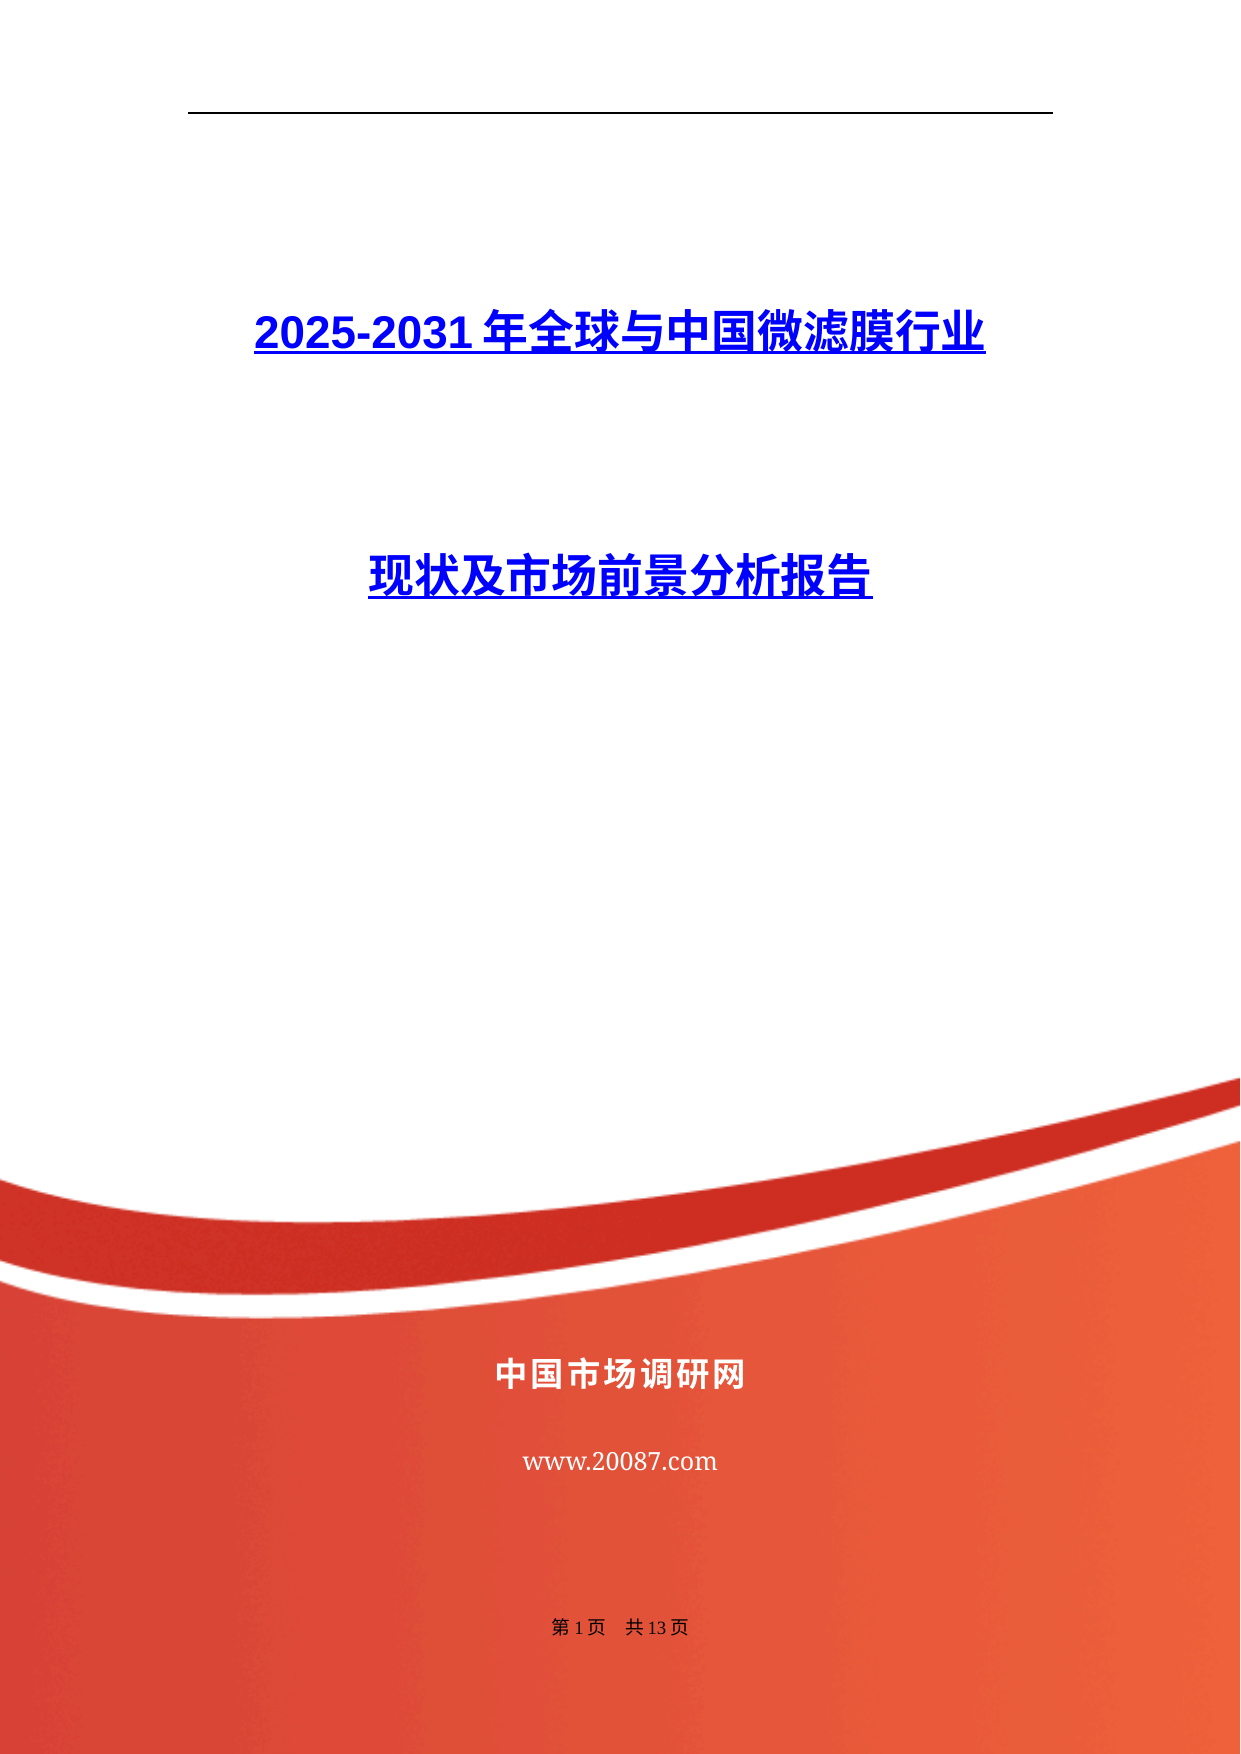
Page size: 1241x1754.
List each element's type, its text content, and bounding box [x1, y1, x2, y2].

text www.20087.com [187, 1428, 1053, 1493]
table_header 2025-2031年全球与中国微滤膜行业现状及市场前景分析报告 [188, 207, 1053, 773]
picture [0, 1006, 1241, 1754]
subtitle 中国市场调研网 [187, 1339, 1053, 1404]
